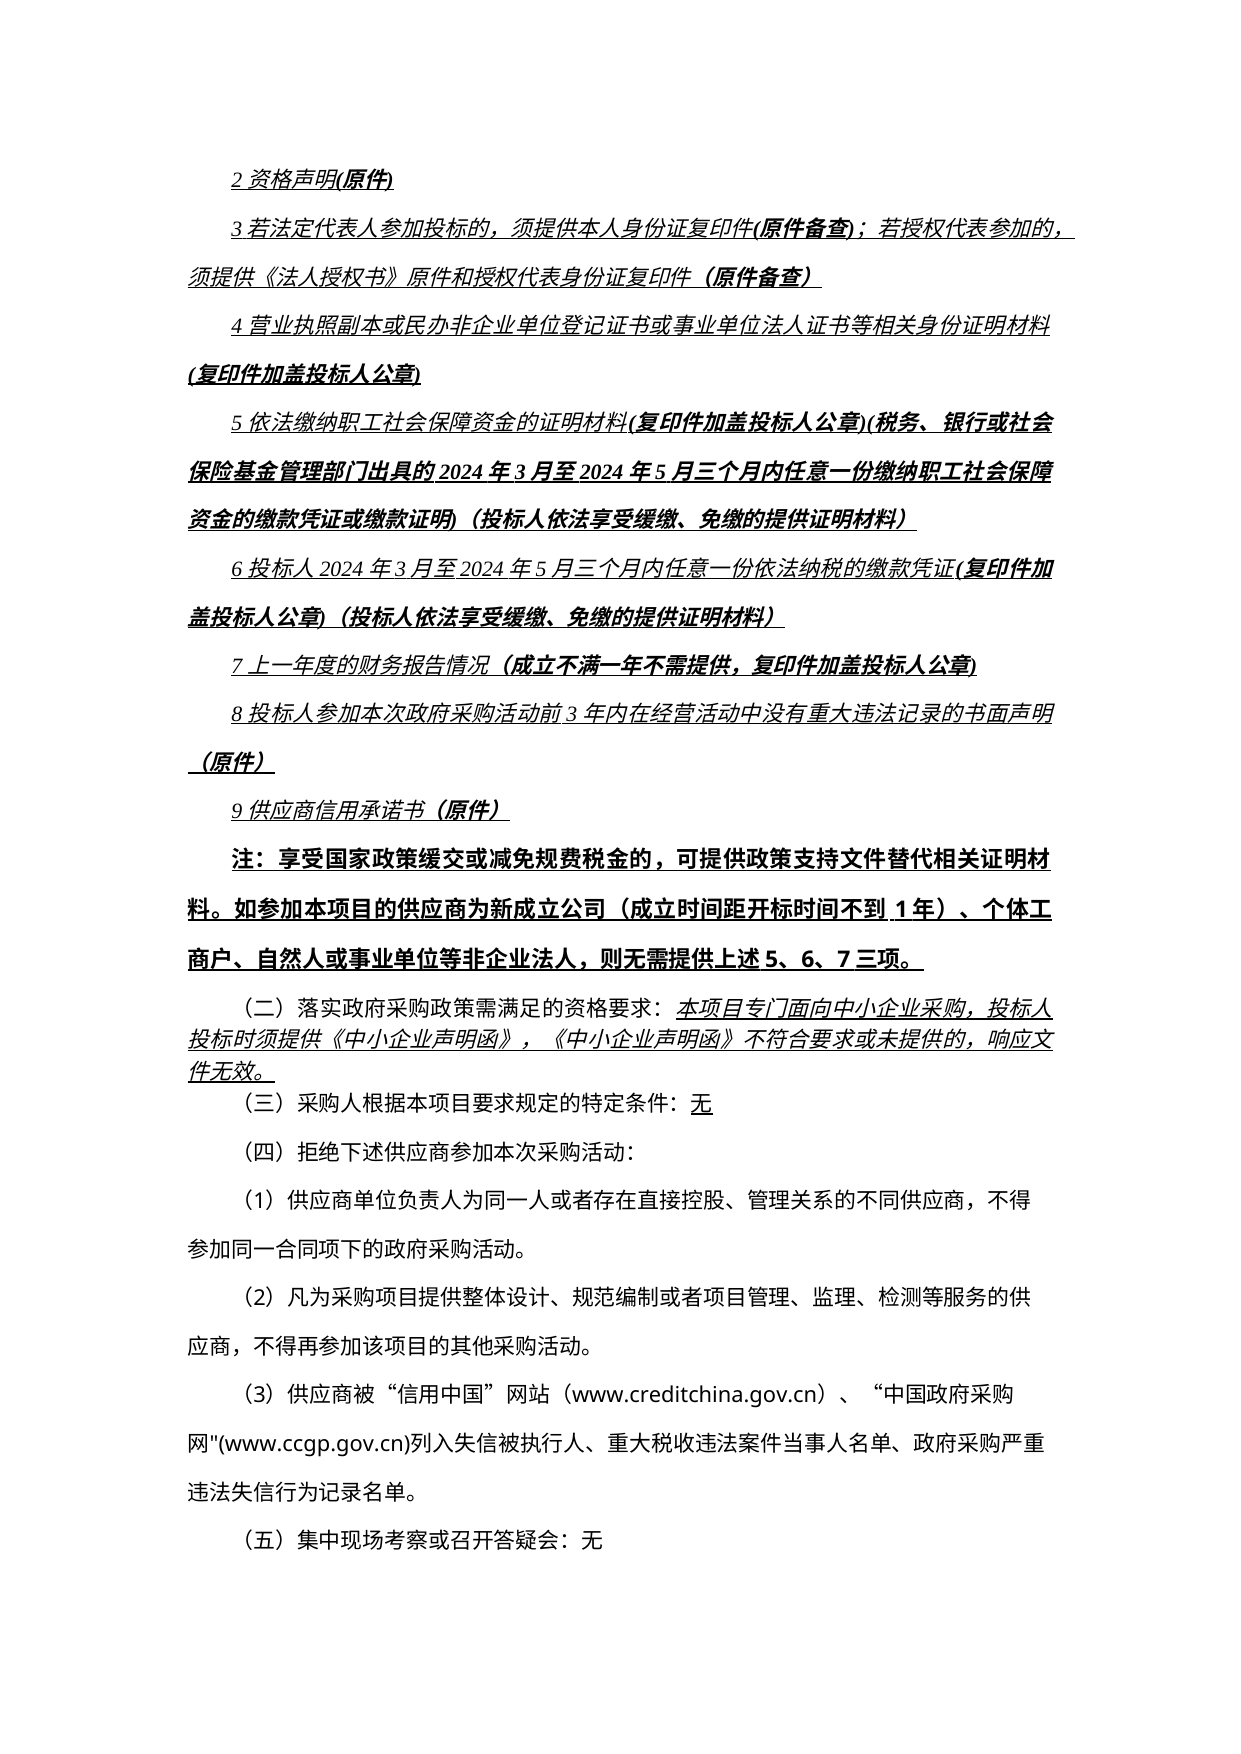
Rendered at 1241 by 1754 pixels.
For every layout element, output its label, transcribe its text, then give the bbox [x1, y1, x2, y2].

text 2 资格声明(原件) [187, 162, 1053, 194]
text （二）落实政府采购政策需满足的资格要求：本项目专门面向中小企业采购，投标人投标时须提供《中小企业声明函》，《中小企业声明函》不符合要求或未提供的，响应文件无效。 [187, 991, 1053, 1050]
text 5 依法缴纳职工社会保障资金的证明材料(复印件加盖投标人公章)(税务、银行或社会保险基金管理部门出具的2024年3月至2024年5月三个月内任意一份缴纳职工社会保障资金的缴款凭证或缴款证明)（投标人依法享受缓缴、免缴的提供证明材料） [187, 463, 1053, 534]
text 注：享受国家政策缓交或减免规费税金的，可提供政策支持文件替代相关证明材料。如参加本项目的供应商为新成立公司（成立时间距开标时间不到1年）、个体工商户、自然人或事业单位等非企业法人，则无需提供上述5、6、7三项。 [187, 841, 1053, 974]
text 6 投标人2024年3月至2024年5月三个月内任意一份依法纳税的缴款凭证(复印件加盖投标人公章)（投标人依法享受缓缴、免缴的提供证明材料） [187, 550, 1053, 632]
text （二）落实政府采购政策需满足的资格要求：本项目专门面向中小企业采购，投标人投标时须提供《中小企业声明函》，《中小企业声明函》不符合要求或未提供的，响应文件无效。 [187, 1051, 1053, 1086]
text 3若法定代表人参加投标的，须提供本人身份证复印件(原件备查)；若授权代表参加的，须提供《法人授权书》原件和授权代表身份证复印件（原件备查） [187, 210, 1053, 292]
text 4 营业执照副本或民办非企业单位登记证书或事业单位法人证书等相关身份证明材料(复印件加盖投标人公章) [187, 307, 1053, 389]
text 8 投标人参加本次政府采购活动前3年内在经营活动中没有重大违法记录的书面声明（原件） [187, 696, 1053, 777]
text （四）拒绝下述供应商参加本次采购活动： [187, 1134, 1053, 1167]
text 5 依法缴纳职工社会保障资金的证明材料(复印件加盖投标人公章)(税务、银行或社会保险基金管理部门出具的2024年3月至2024年5月三个月内任意一份缴纳职工社会保障资金的缴款凭证或缴款证明)（投标人依法享受缓缴、免缴的提供证明材料） [187, 404, 1053, 481]
text 7 上一年度的财务报告情况（成立不满一年不需提供，复印件加盖投标人公章) [187, 647, 1053, 680]
text （五）集中现场考察或召开答疑会：无 [187, 1522, 1053, 1555]
text （1）供应商单位负责人为同一人或者存在直接控股、管理关系的不同供应商，不得参加同一合同项下的政府采购活动。 [187, 1182, 1053, 1264]
text （2）凡为采购项目提供整体设计、规范编制或者项目管理、监理、检测等服务的供应商，不得再参加该项目的其他采购活动。 [187, 1279, 1053, 1361]
text （3）供应商被“信用中国”网站（www.creditchina.gov.cn）、“中国政府采购网"(www.ccgp.gov.cn)列入失信被执行人、重大税收违法案件当事人名单、政府采购严重违法失信行为记录名单。 [187, 1377, 1053, 1507]
text （三）采购人根据本项目要求规定的特定条件：无 [187, 1086, 1053, 1118]
text 9 供应商信用承诺书（原件） [187, 793, 1053, 825]
